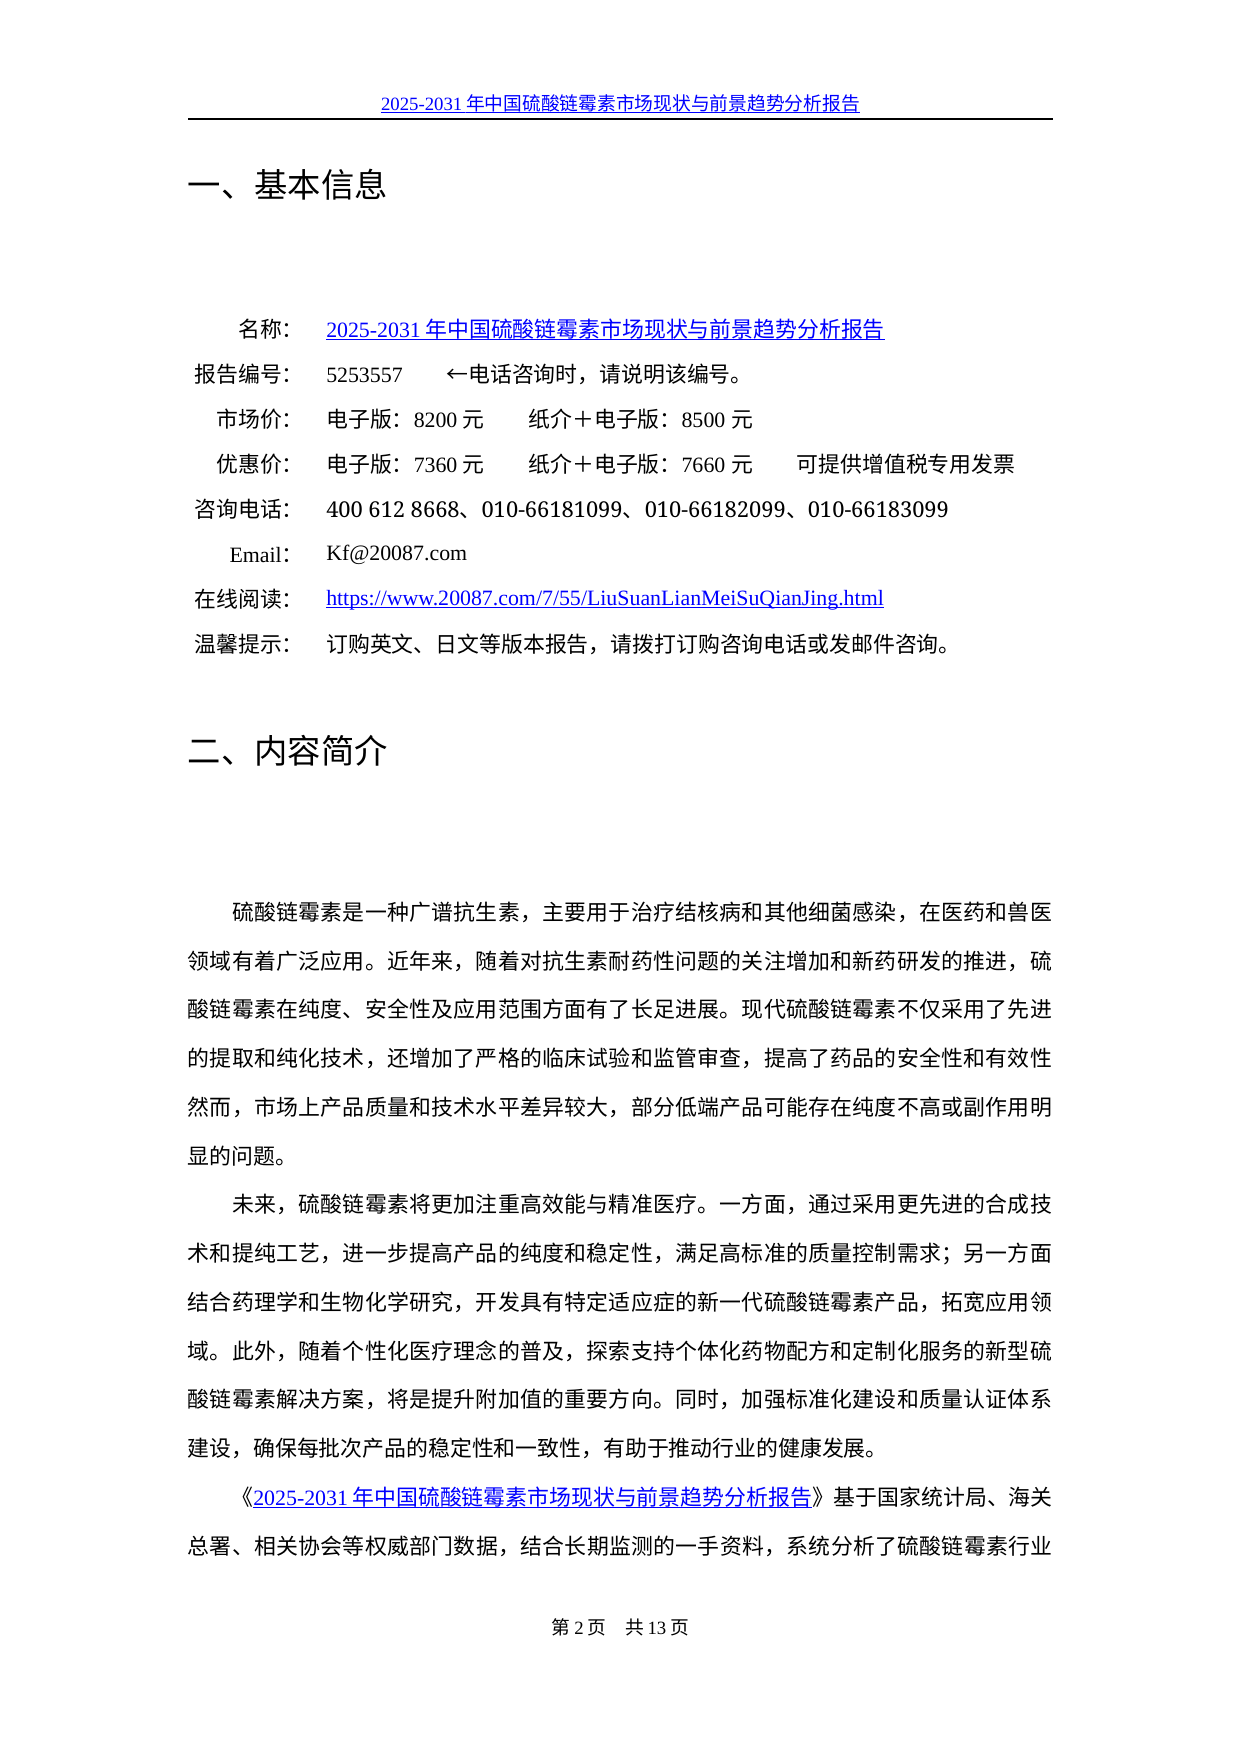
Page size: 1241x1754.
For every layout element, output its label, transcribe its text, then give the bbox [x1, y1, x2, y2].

table_cell 电子版：8200 元 纸介＋电子版：8500 元 [315, 402, 1073, 447]
table_header 名称： [167, 312, 315, 357]
table_cell 电子版：7360 元 纸介＋电子版：7660 元 可提供增值税专用发票 [315, 447, 1073, 492]
title 二、内容简介 [187, 717, 1053, 782]
title 一、基本信息 [187, 150, 1053, 215]
table_cell 在线阅读： [167, 582, 315, 627]
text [187, 894, 1053, 1561]
table_cell Email： [167, 537, 315, 582]
table_cell 报告编号： [167, 357, 315, 402]
table_cell 温馨提示： [167, 627, 315, 672]
table_cell 优惠价： [167, 447, 315, 492]
table_cell Kf@20087.com [315, 537, 1073, 582]
table_header 2025-2031年中国硫酸链霉素市场现状与前景趋势分析报告 [315, 312, 1073, 357]
table_cell [315, 582, 1073, 627]
table_cell 5253557 ←电话咨询时，请说明该编号。 [315, 357, 1073, 402]
table_cell 咨询电话： [167, 492, 315, 537]
table_cell 订购英文、日文等版本报告，请拨打订购咨询电话或发邮件咨询。 [315, 627, 1073, 672]
table_cell 市场价： [167, 402, 315, 447]
table_cell 400 612 8668、010-66181099、010-66182099、010-66183099 [315, 492, 1073, 537]
